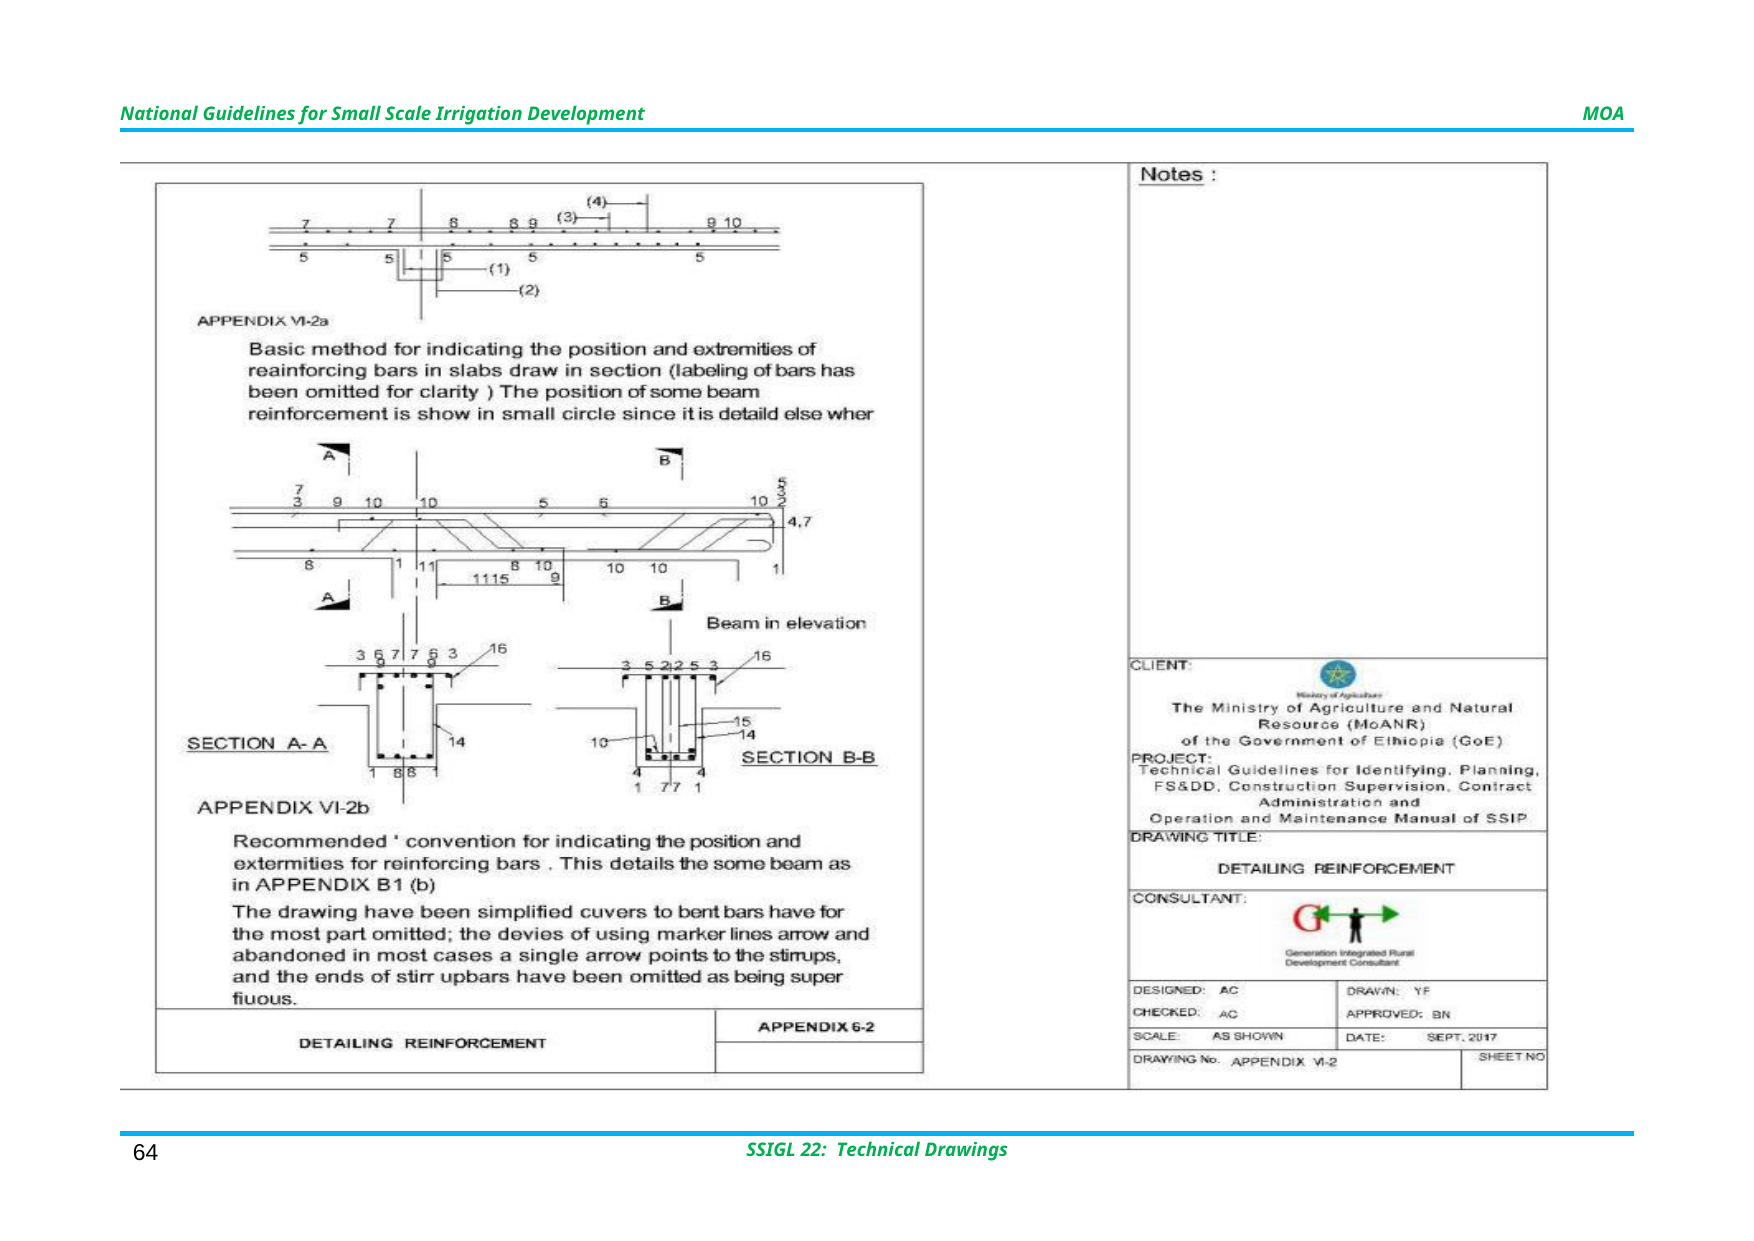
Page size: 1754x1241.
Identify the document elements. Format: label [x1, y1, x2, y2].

picture [120, 161, 1550, 1094]
